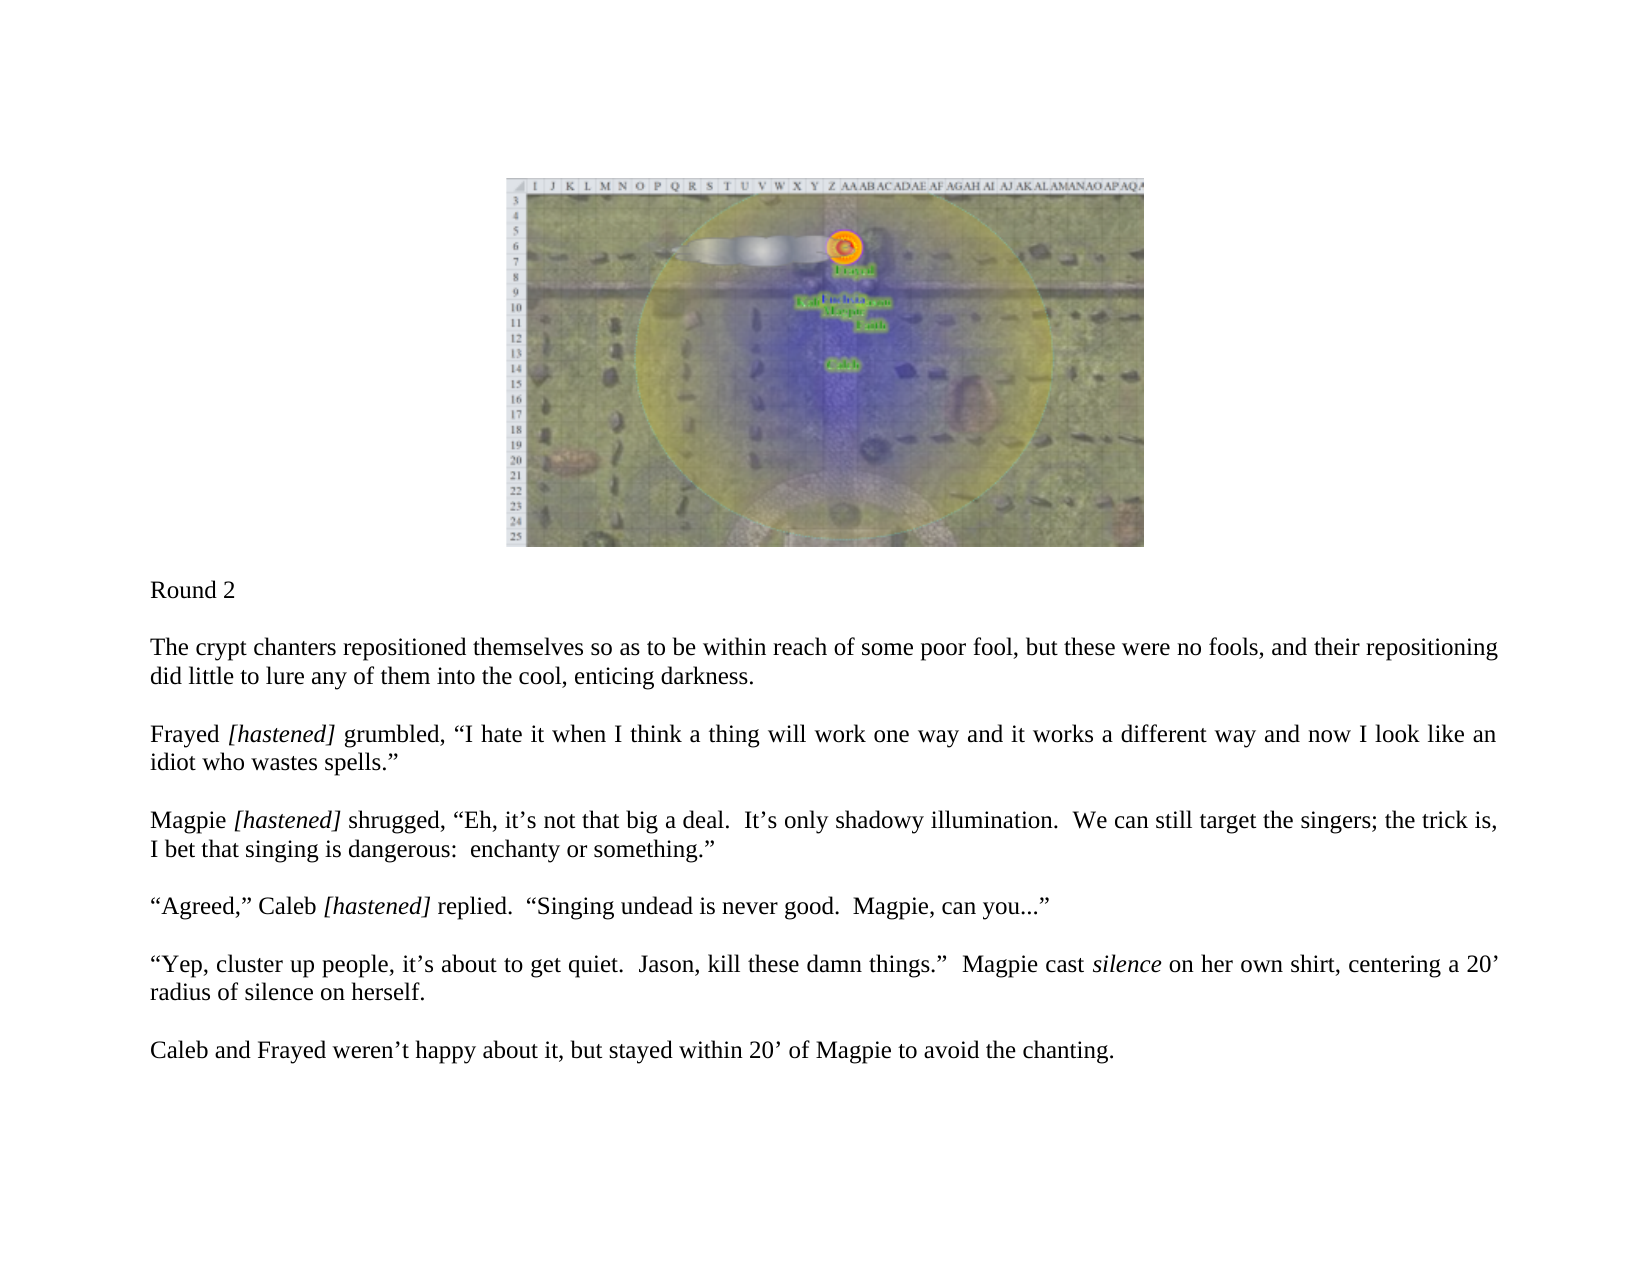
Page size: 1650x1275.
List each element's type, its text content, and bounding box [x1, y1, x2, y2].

text “Yep, cluster up people, it’s about to get quiet. Jason, kill these damn things.” Magpie cast silence on her own shirt, centering a 20’ radius of silence on herself. [150, 949, 1500, 1006]
text “Agreed,” Caleb [hastened] replied. “Singing undead is never good. Magpie, can you...” [150, 891, 1500, 920]
text The crypt chanters repositioned themselves so as to be within reach of some poor fool, but these were no fools, and their repositioning did little to lure any of them into the cool, enticing darkness. [150, 632, 1500, 690]
text Frayed [hastened] grumbled, “I hate it when I think a thing will work one way and it works a different way and now I look like an idiot who wastes spells.” [150, 719, 1500, 776]
picture [506, 178, 1144, 547]
text Magpie [hastened] shrugged, “Eh, it’s not that big a deal. It’s only shadowy illumination. We can still target the singers; the trick is, I bet that singing is dangerous: enchanty or something.” [150, 805, 1500, 862]
text Round 2 [150, 575, 1500, 604]
text Caleb and Frayed weren’t happy about it, but stayed within 20’ of Magpie to avoid the chanting. [150, 1035, 1500, 1064]
